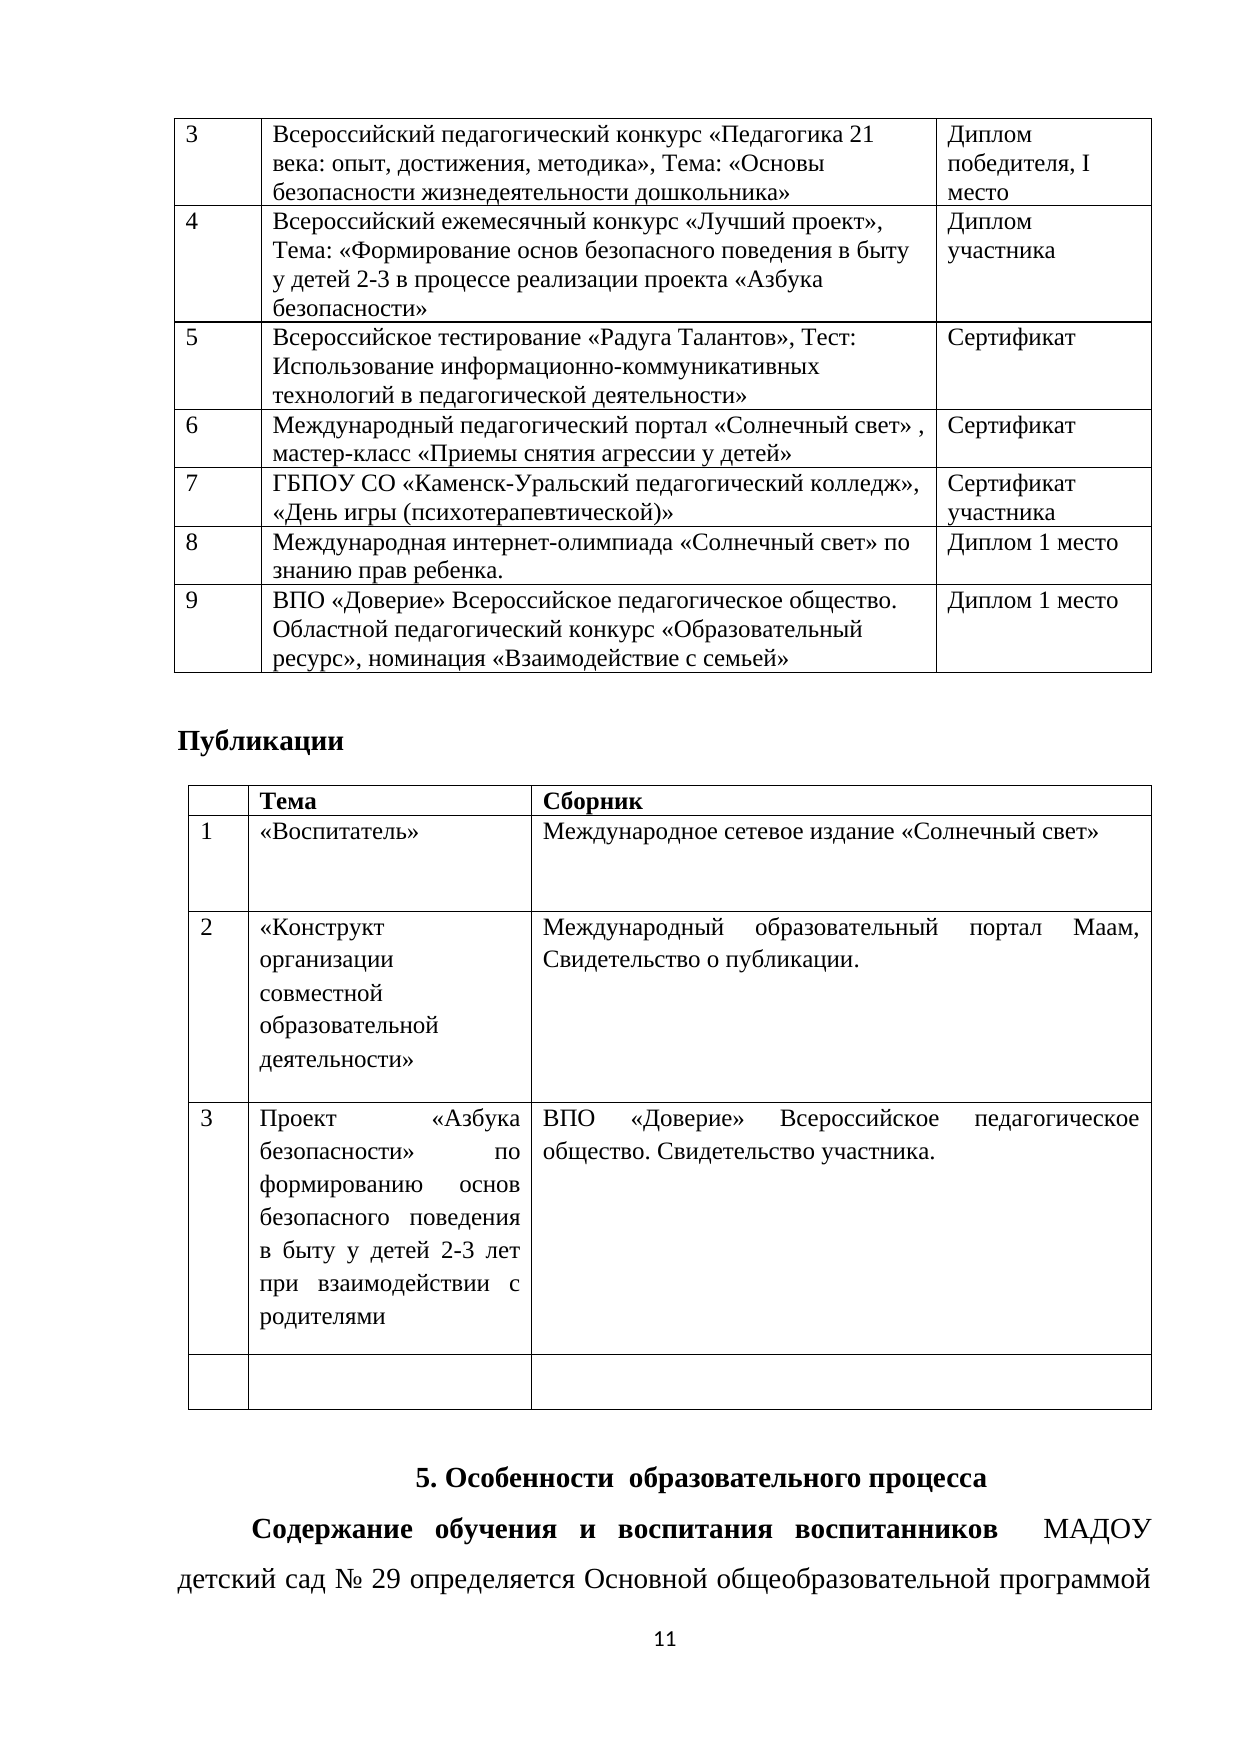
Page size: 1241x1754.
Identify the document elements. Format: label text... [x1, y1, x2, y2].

table_cell 7 [175, 468, 261, 526]
table_cell Всероссийский ежемесячный конкурс «Лучший проект», Тема: «Формирование основ безопасного поведения в быту у детей 2-3 в процессе реализации проекта «Азбука безопасности» [428, 206, 936, 321]
text Публикации [177, 723, 1152, 757]
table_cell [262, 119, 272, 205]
table_cell 8 [175, 527, 261, 584]
table_cell 2 [189, 912, 248, 1102]
table_cell 9 [175, 585, 261, 672]
table_cell Сертификат [937, 323, 1151, 409]
table_cell ГБПОУ СО «Каменск-Уральский педагогический колледж», «День игры (психотерапевтической)» [674, 468, 936, 526]
table_cell 6 [175, 410, 261, 467]
table_header Тема [249, 786, 531, 815]
table_cell 4 [175, 206, 261, 321]
table_header Сборник [532, 786, 1151, 815]
table_cell 5 [175, 323, 261, 409]
table_cell Международный педагогический портал «Солнечный свет» , мастер-класс «Приемы снятия агрессии у детей» [262, 410, 936, 467]
table_cell [249, 1355, 531, 1409]
subtitle 5. Особенности образовательного процесса [177, 1461, 1152, 1494]
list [177, 1511, 1152, 1595]
table_cell [532, 1355, 1151, 1409]
table_cell Всероссийское тестирование «Радуга Талантов», Тест: Использование информационно-коммуникативных технологий в педагогической деятельности» [748, 323, 936, 409]
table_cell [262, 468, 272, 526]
table_cell Проект «Азбука безопасности» по формированию основ безопасного поведения в быту у детей 2-3 лет при взаимодействии с родителями [249, 1103, 531, 1354]
table_cell Диплом участника [937, 206, 1151, 321]
table_cell Международный образовательный портал Маам, Свидетельство о публикации. [532, 912, 1151, 1102]
table_cell Международная интернет-олимпиада «Солнечный свет» по знанию прав ребенка. [262, 527, 936, 584]
table_cell ВПО «Доверие» Всероссийское педагогическое общество. Свидетельство участника. [532, 1103, 1151, 1354]
table_cell «Воспитатель» [249, 816, 531, 911]
table_cell Диплом 1 место [937, 527, 1151, 584]
table_cell Сертификат участника [937, 468, 1151, 526]
table_cell Диплом 1 место [937, 585, 1151, 672]
table_cell [189, 1355, 248, 1409]
table_header [189, 786, 248, 815]
table_cell «Конструкт организации совместной образовательной деятельности» [249, 912, 531, 1102]
table_cell 3 [189, 1103, 248, 1354]
table_cell Диплом победителя, I место [1009, 119, 1151, 205]
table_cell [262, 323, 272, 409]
table_cell Сертификат [937, 410, 1151, 467]
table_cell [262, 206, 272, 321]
table_cell 1 [189, 816, 248, 911]
table_cell 3 [175, 119, 261, 205]
table_cell ВПО «Доверие» Всероссийское педагогическое общество. Областной педагогический конкурс «Образовательный ресурс», номинация «Взаимодействие с семьей» [262, 585, 936, 672]
table_cell Международное сетевое издание «Солнечный свет» [532, 816, 1151, 911]
table_cell Всероссийский педагогический конкурс «Педагогика 21 века: опыт, достижения, методика», Тема: «Основы безопасности жизнедеятельности дошкольника» [791, 119, 936, 205]
